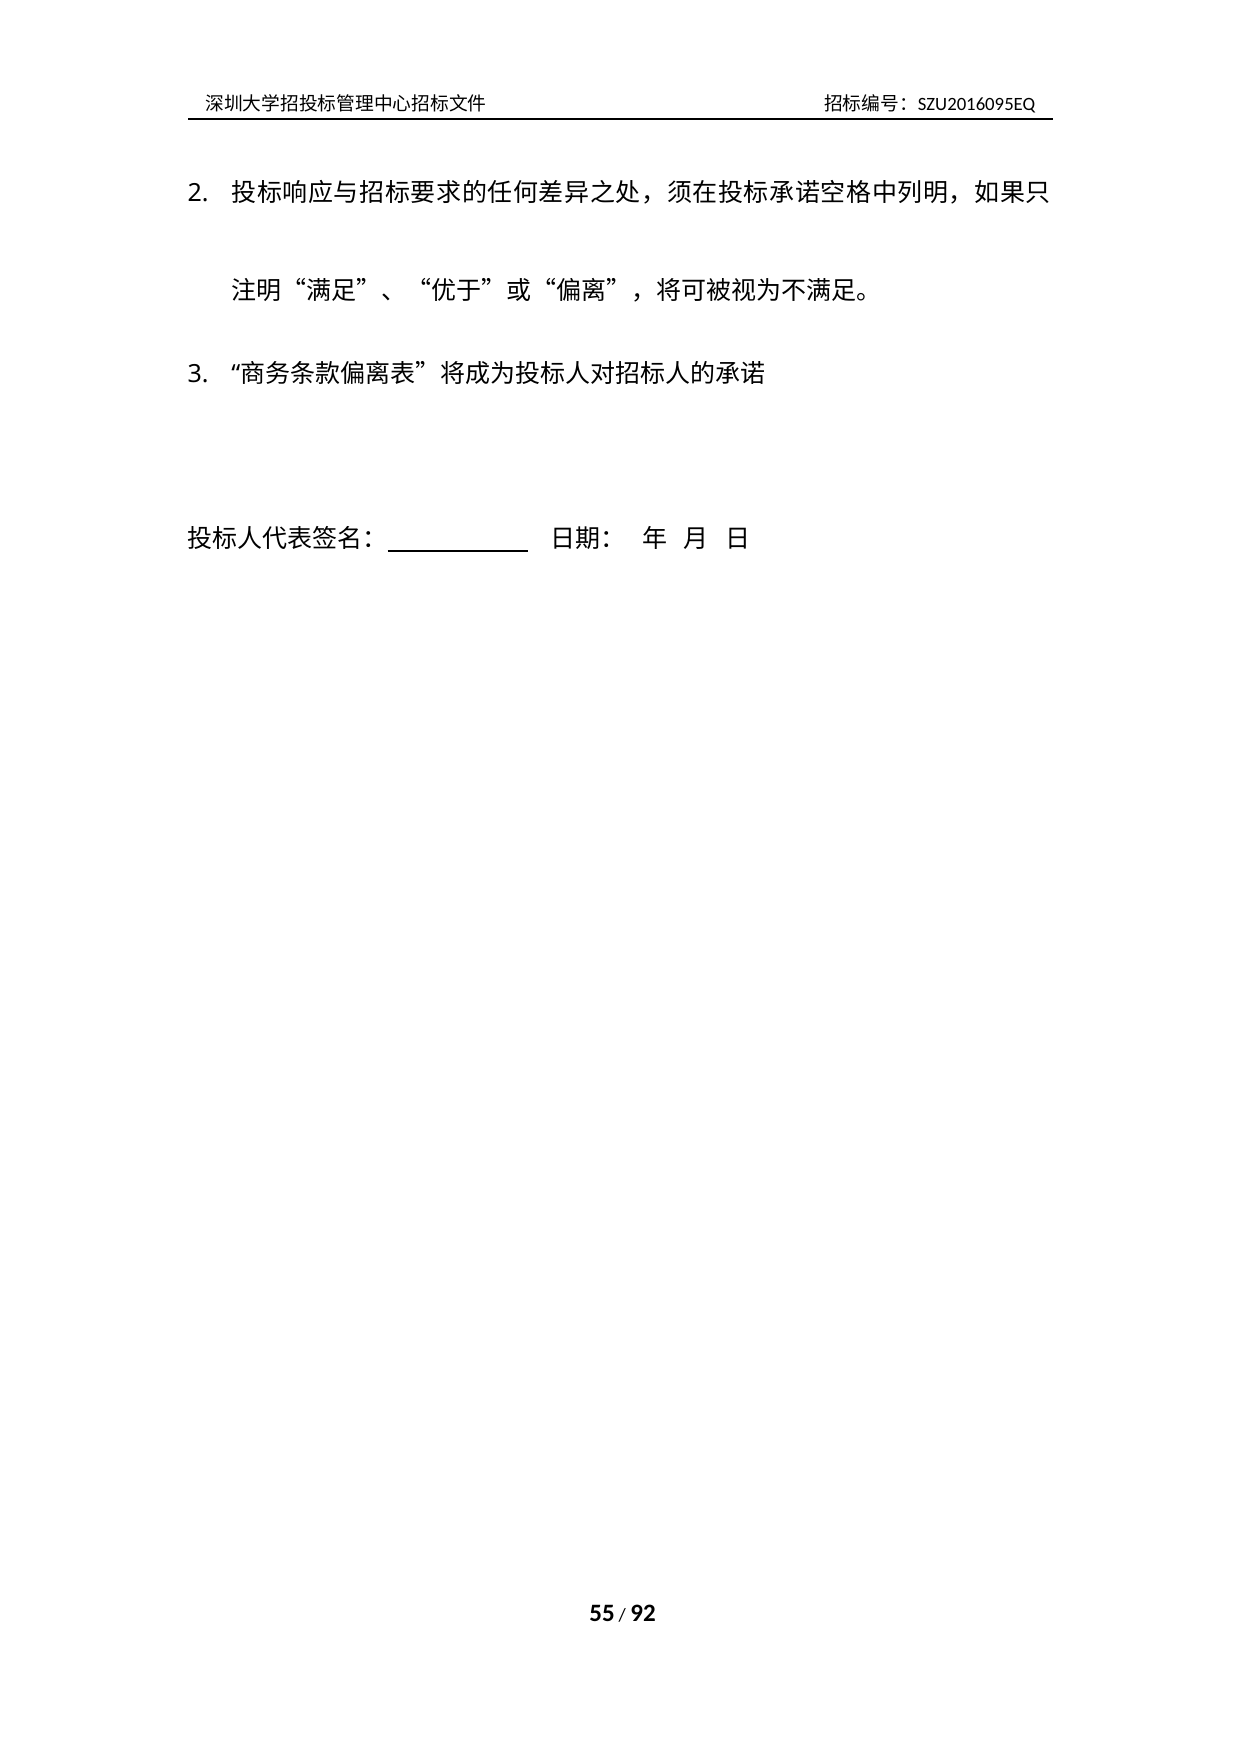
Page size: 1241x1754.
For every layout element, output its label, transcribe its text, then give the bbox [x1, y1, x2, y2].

text 投标人代表签名： 日期： 年 月 日 [187, 504, 1053, 569]
list “商务条款偏离表”将成为投标人对招标人的承诺 [187, 339, 1053, 404]
list 投标响应与招标要求的任何差异之处，须在投标承诺空格中列明，如果只注明“满足”、“优于”或“偏离”，将可被视为不满足。 [187, 158, 1053, 321]
